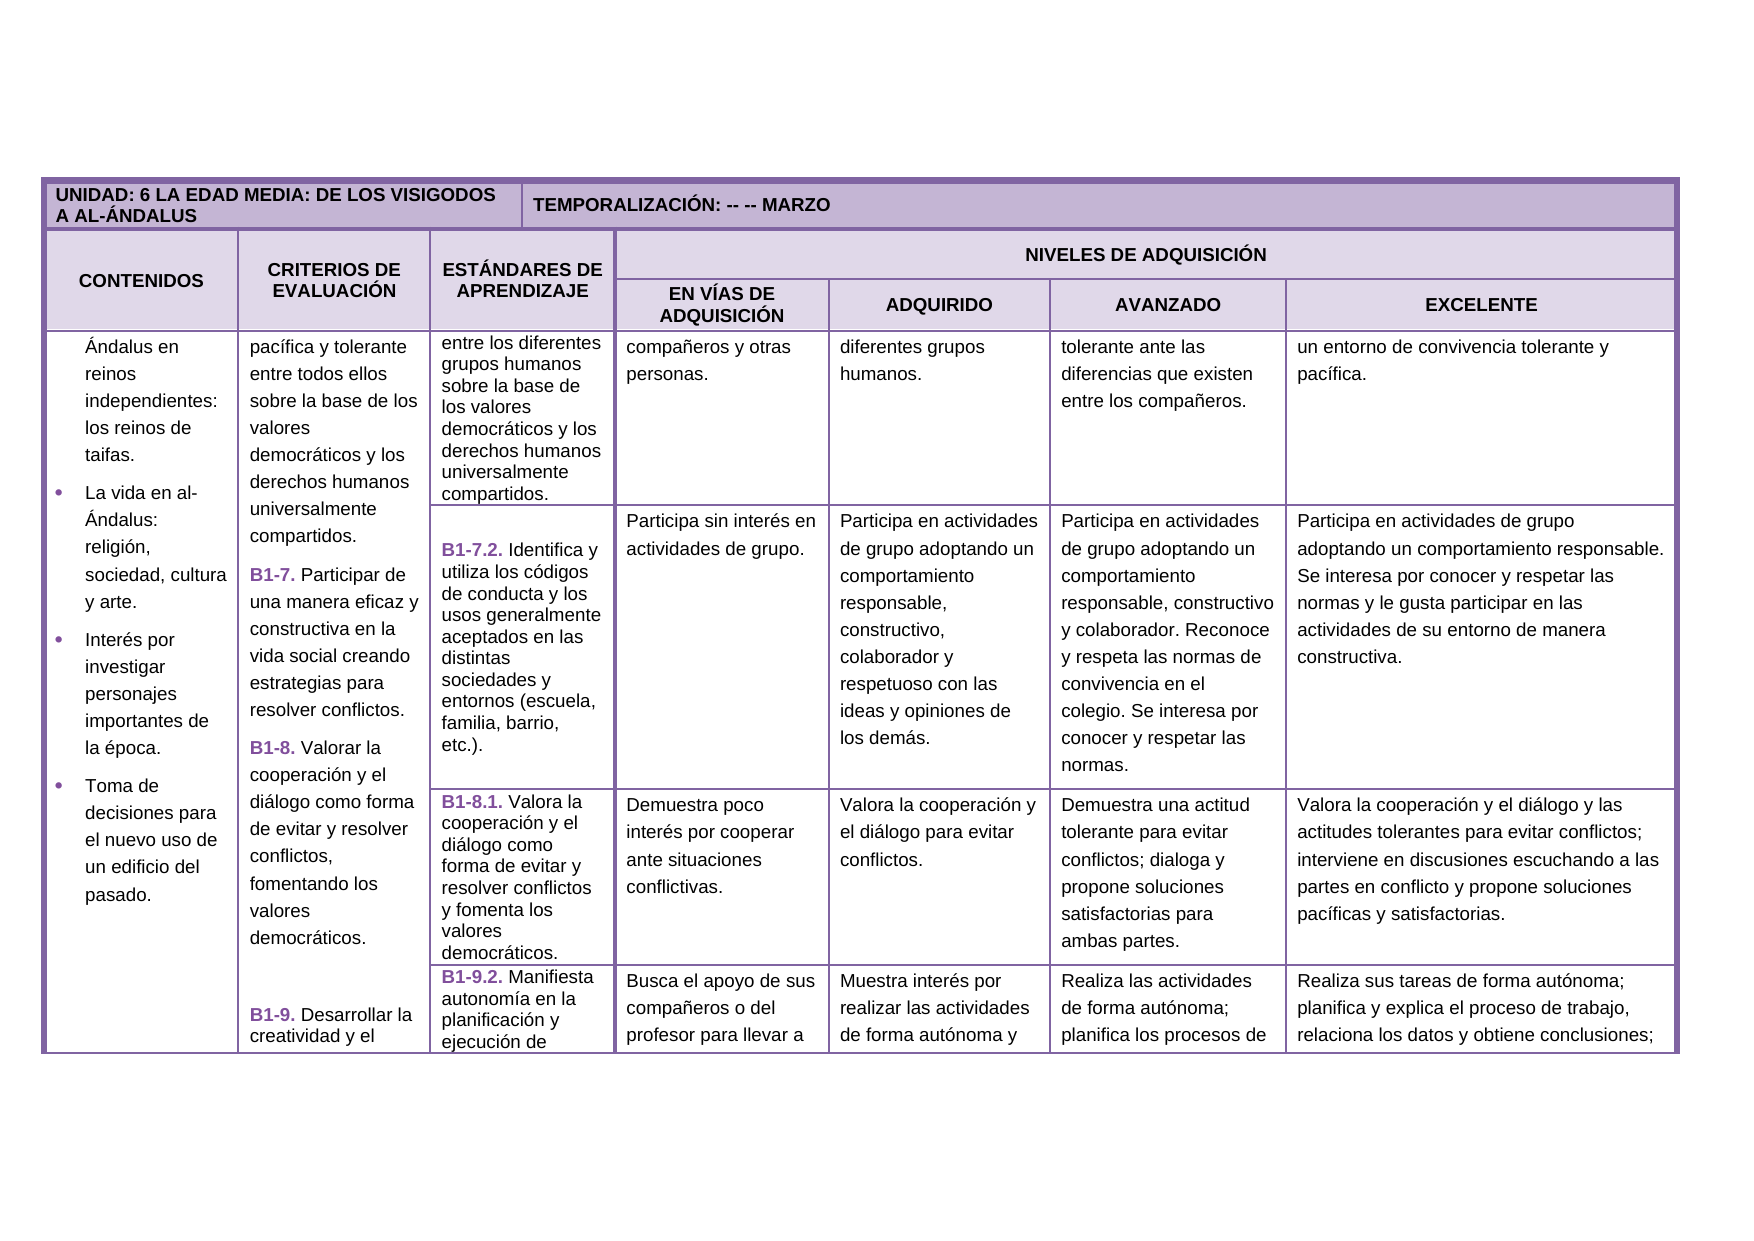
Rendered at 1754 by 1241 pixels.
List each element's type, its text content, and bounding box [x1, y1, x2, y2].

table_cell Demuestra poco interés por cooperar ante situaciones conflictivas. [617, 790, 828, 964]
table_cell Valora la importancia de una convivencia pacífica entre los diferentes grupos humanos. [830, 332, 1049, 504]
table_cell B1-8.1. Valora la cooperación y el diálogo como forma de evitar y resolver conflictos y fomenta los valores democráticos. [431, 790, 613, 964]
table_cell Valora la cooperación y el diálogo y las actitudes tolerantes para evitar conflictos; interviene en discusiones escuchando a las partes en conflicto y propone soluciones pacíficas y satisfactorias. [1287, 790, 1674, 964]
table_cell EN VÍAS DE ADQUISICIÓN [617, 280, 828, 329]
table_header TEMPORALIZACIÓN: -- -- MARZO [523, 184, 1674, 227]
table_cell B1-7.2. Identifica y utiliza los códigos de conducta y los usos generalmente aceptados en las distintas sociedades y entornos (escuela, familia, barrio, etc.). [431, 506, 613, 788]
table_cell NIVELES DE ADQUISICIÓN [617, 231, 1674, 278]
table_cell Manifiesta respeto hacia todas las personas y demuestra una actitud tolerante ante las diferencias que existen entre los compañeros. [1051, 332, 1285, 504]
table_cell Manifiesta poco interés por relacionarse con sus compañeros y otras personas. [617, 332, 828, 504]
table_cell AVANZADO [1051, 280, 1285, 329]
table_cell Valora la cooperación y el diálogo para evitar conflictos. [830, 790, 1049, 964]
table_cell B1-9.2. Manifiesta autonomía en la planificación y ejecución de acciones y tareas y tiene iniciativa en la toma de decisiones. [431, 966, 613, 1052]
table_cell Participa sin interés en actividades de grupo. [617, 506, 828, 788]
table_cell CRITERIOS DE EVALUACIÓN [239, 231, 429, 329]
table_cell Participa en actividades de grupo adoptando un comportamiento responsable. Se interesa por conocer y respetar las normas y le gusta participar en las actividades de su entorno de manera constructiva. [1287, 506, 1674, 788]
table_cell ESTÁNDARES DE APRENDIZAJE [431, 231, 613, 329]
table_cell ADQUIRIDO [830, 280, 1049, 329]
table_cell CONTENIDOS [47, 231, 237, 329]
table_cell Demuestra una actitud tolerante para evitar conflictos; dialoga y propone soluciones satisfactorias para ambas partes. [1051, 790, 1285, 964]
table_cell EXCELENTE [1287, 280, 1674, 329]
table_cell Participa en actividades de grupo adoptando un comportamiento responsable, constructivo y colaborador. Reconoce y respeta las normas de convivencia en el colegio. Se interesa por conocer y respetar las normas. [1051, 506, 1285, 788]
table_header UNIDAD: 6 LA EDAD MEDIA: DE LOS VISIGODOS A AL-ÁNDALUS [47, 184, 521, 227]
table_cell Participa en actividades de grupo adoptando un comportamiento responsable, constructivo, colaborador y respetuoso con las ideas y opiniones de los demás. [830, 506, 1049, 788]
